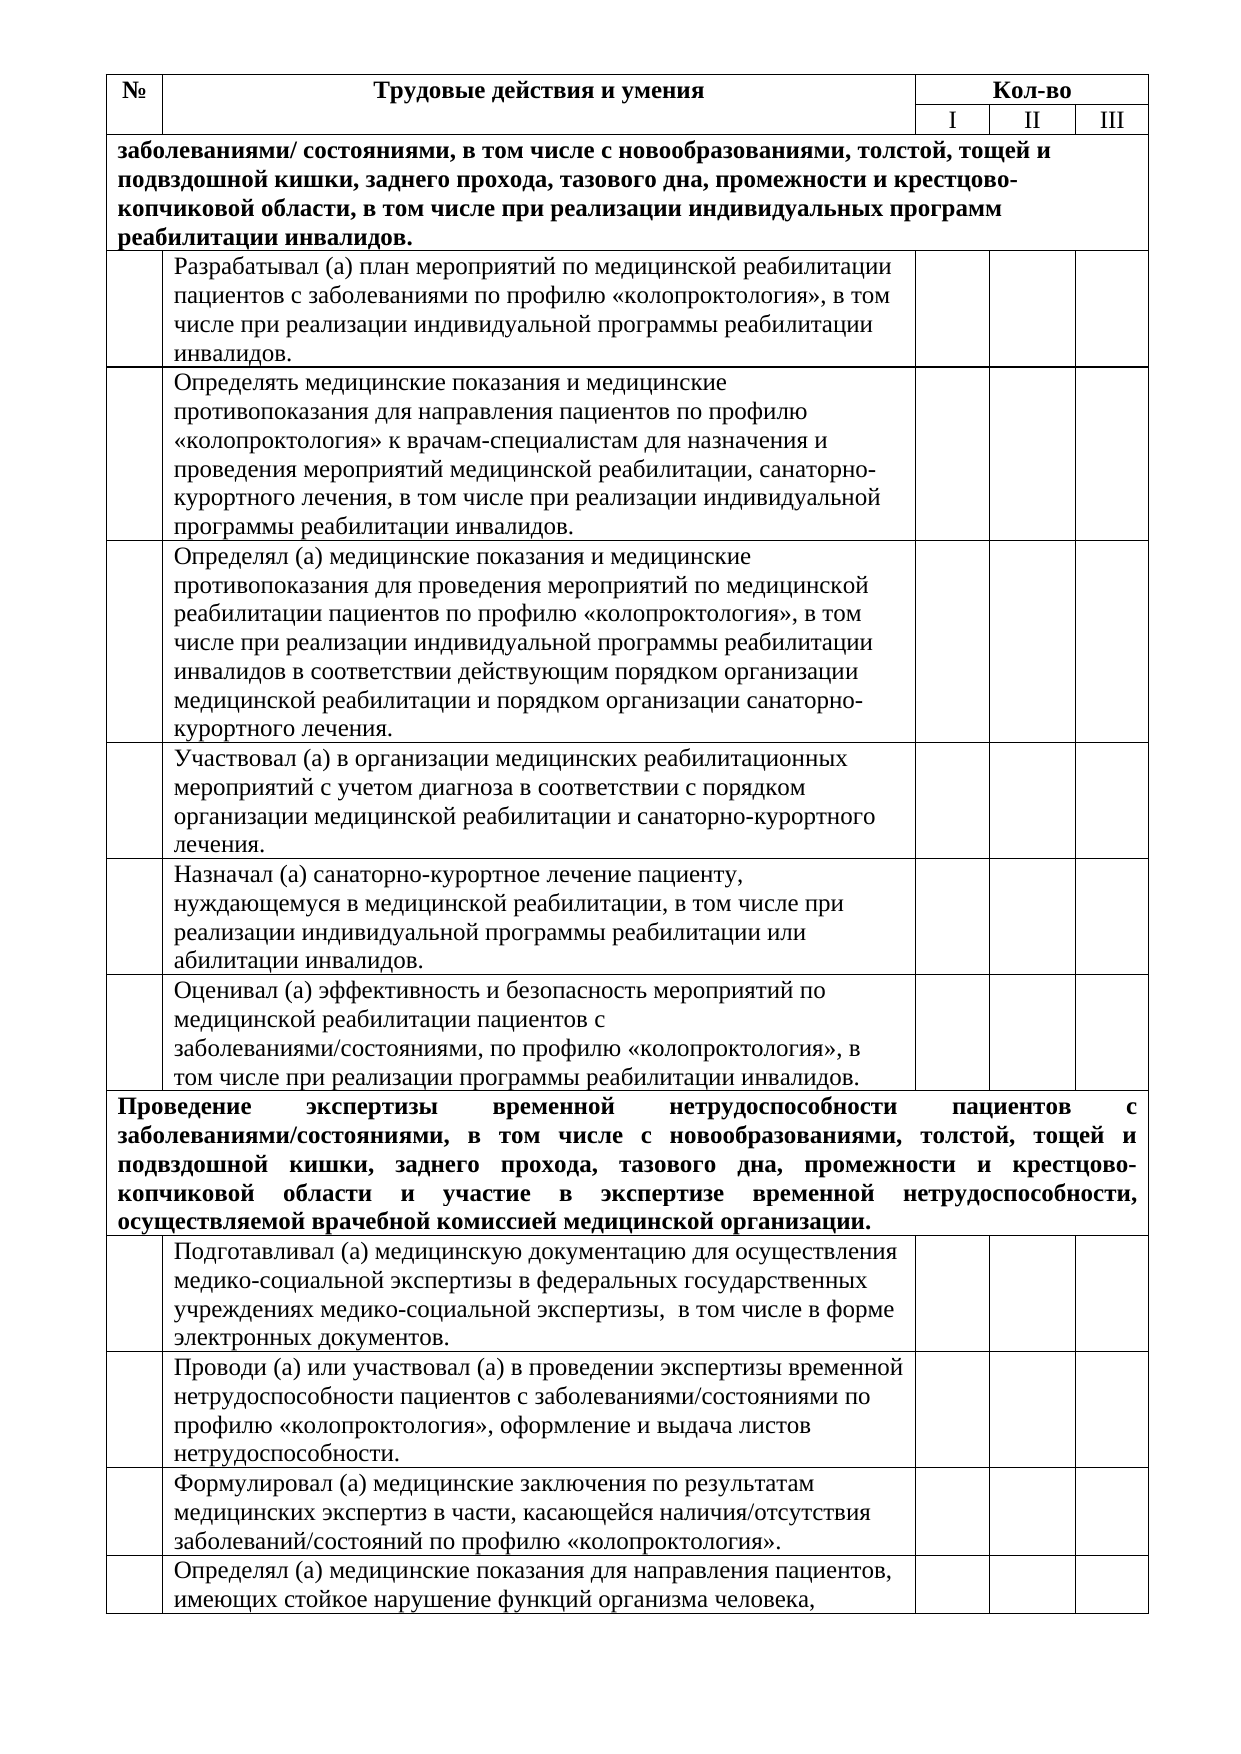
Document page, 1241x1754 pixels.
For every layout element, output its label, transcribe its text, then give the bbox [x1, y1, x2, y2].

table_cell [990, 743, 1075, 858]
table_cell [107, 1468, 162, 1554]
table_cell [1076, 1468, 1148, 1554]
table_cell Оценивал (а) эффективность и безопасность мероприятий по медицинской реабилитации пациентов с заболеваниями/состояниями, по профилю «колопроктология», в том числе при реализации программы реабилитации инвалидов. [606, 975, 915, 1090]
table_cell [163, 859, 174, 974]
table_cell [916, 1556, 989, 1613]
table_cell [990, 1352, 1075, 1467]
table_cell [916, 541, 989, 742]
table_cell [990, 541, 1075, 742]
table_cell [1076, 1352, 1148, 1467]
table_cell [916, 1468, 989, 1554]
table_cell [107, 1556, 162, 1613]
table_cell Определял (а) медицинские показания и медицинские противопоказания для проведения мероприятий по медицинской реабилитации пациентов по профилю «колопроктология», в том числе при реализации индивидуальной программы реабилитации инвалидов в соответствии действующим порядком организации медицинской реабилитации и порядком организации санаторно-курортного лечения. [163, 541, 915, 742]
table_cell [1076, 368, 1148, 540]
table_header Трудовые действия и умения [163, 75, 915, 134]
table_cell Разрабатывал (а) план мероприятий по медицинской реабилитации пациентов с заболеваниями по профилю «колопроктология», в том числе при реализации индивидуальной программы реабилитации инвалидов. [292, 251, 915, 366]
table_cell [107, 368, 162, 540]
table_cell [916, 743, 989, 858]
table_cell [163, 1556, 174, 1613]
table_cell [916, 251, 989, 366]
table_cell [990, 859, 1075, 974]
table_cell [107, 859, 162, 974]
table_cell [107, 541, 162, 742]
table_cell [107, 1352, 162, 1467]
table_cell I [916, 105, 989, 134]
table_cell Формулировал (а) медицинские заключения по результатам медицинских экспертиз в части, касающейся наличия/отсутствия заболеваний/состояний по профилю «колопроктология». [782, 1468, 915, 1554]
table_cell [990, 251, 1075, 366]
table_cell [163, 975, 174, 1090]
table_cell [1076, 251, 1148, 366]
table_cell [916, 1352, 989, 1467]
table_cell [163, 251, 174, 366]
table_cell [1076, 541, 1148, 742]
table_cell Участвовал (а) в организации медицинских реабилитационных мероприятий с учетом диагноза в соответствии с порядком организации медицинской реабилитации и санаторно-курортного лечения. [163, 743, 915, 858]
table_cell [1076, 975, 1148, 1090]
table_cell [1076, 859, 1148, 974]
table_cell [1076, 743, 1148, 858]
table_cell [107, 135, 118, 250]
table_cell II [990, 105, 1075, 134]
table_cell Назначал (а) санаторно-курортное лечение пациенту, нуждающемуся в медицинской реабилитации, в том числе при реализации индивидуальной программы реабилитации или абилитации инвалидов. [424, 859, 915, 974]
table_cell [916, 368, 989, 540]
table_cell [916, 975, 989, 1090]
table_cell Проводи (а) или участвовал (а) в проведении экспертизы временной нетрудоспособности пациентов с заболеваниями/состояниями по профилю «колопроктология», оформление и выдача листов нетрудоспособности. [163, 1352, 915, 1467]
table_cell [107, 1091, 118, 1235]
table_cell [990, 1468, 1075, 1554]
table_cell III [1076, 105, 1148, 134]
table_cell [990, 1236, 1075, 1351]
table_cell [1076, 1236, 1148, 1351]
table_cell [107, 251, 162, 366]
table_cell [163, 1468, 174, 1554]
table_cell Подготавливал (а) медицинскую документацию для осуществления медико-социальной экспертизы в федеральных государственных учреждениях медико-социальной экспертизы, в том числе в форме электронных документов. [163, 1236, 915, 1351]
table_cell [1076, 1556, 1148, 1613]
table_cell [107, 743, 162, 858]
table_cell [990, 368, 1075, 540]
table_header № [107, 75, 162, 134]
table_cell [916, 859, 989, 974]
table_cell Определять медицинские показания и медицинские противопоказания для направления пациентов по профилю «колопроктология» к врачам-специалистам для назначения и проведения мероприятий медицинской реабилитации, санаторно-курортного лечения, в том числе при реализации индивидуальной программы реабилитации инвалидов. [163, 368, 915, 540]
table_header Кол-во [916, 75, 1148, 104]
table_cell [107, 975, 162, 1090]
table_cell [916, 1236, 989, 1351]
table_cell [990, 1556, 1075, 1613]
table_cell [107, 1236, 162, 1351]
table_cell Проведение экспертизы временной нетрудоспособности пациентов с заболеваниями/состояниями, в том числе с новообразованиями, толстой, тощей и подвздошной кишки, заднего прохода, тазового дна, промежности и крестцово-копчиковой области и участие в экспертизе временной нетрудоспособности, осуществляемой врачебной комиссией медицинской организации. [872, 1091, 1148, 1235]
table_cell [990, 975, 1075, 1090]
